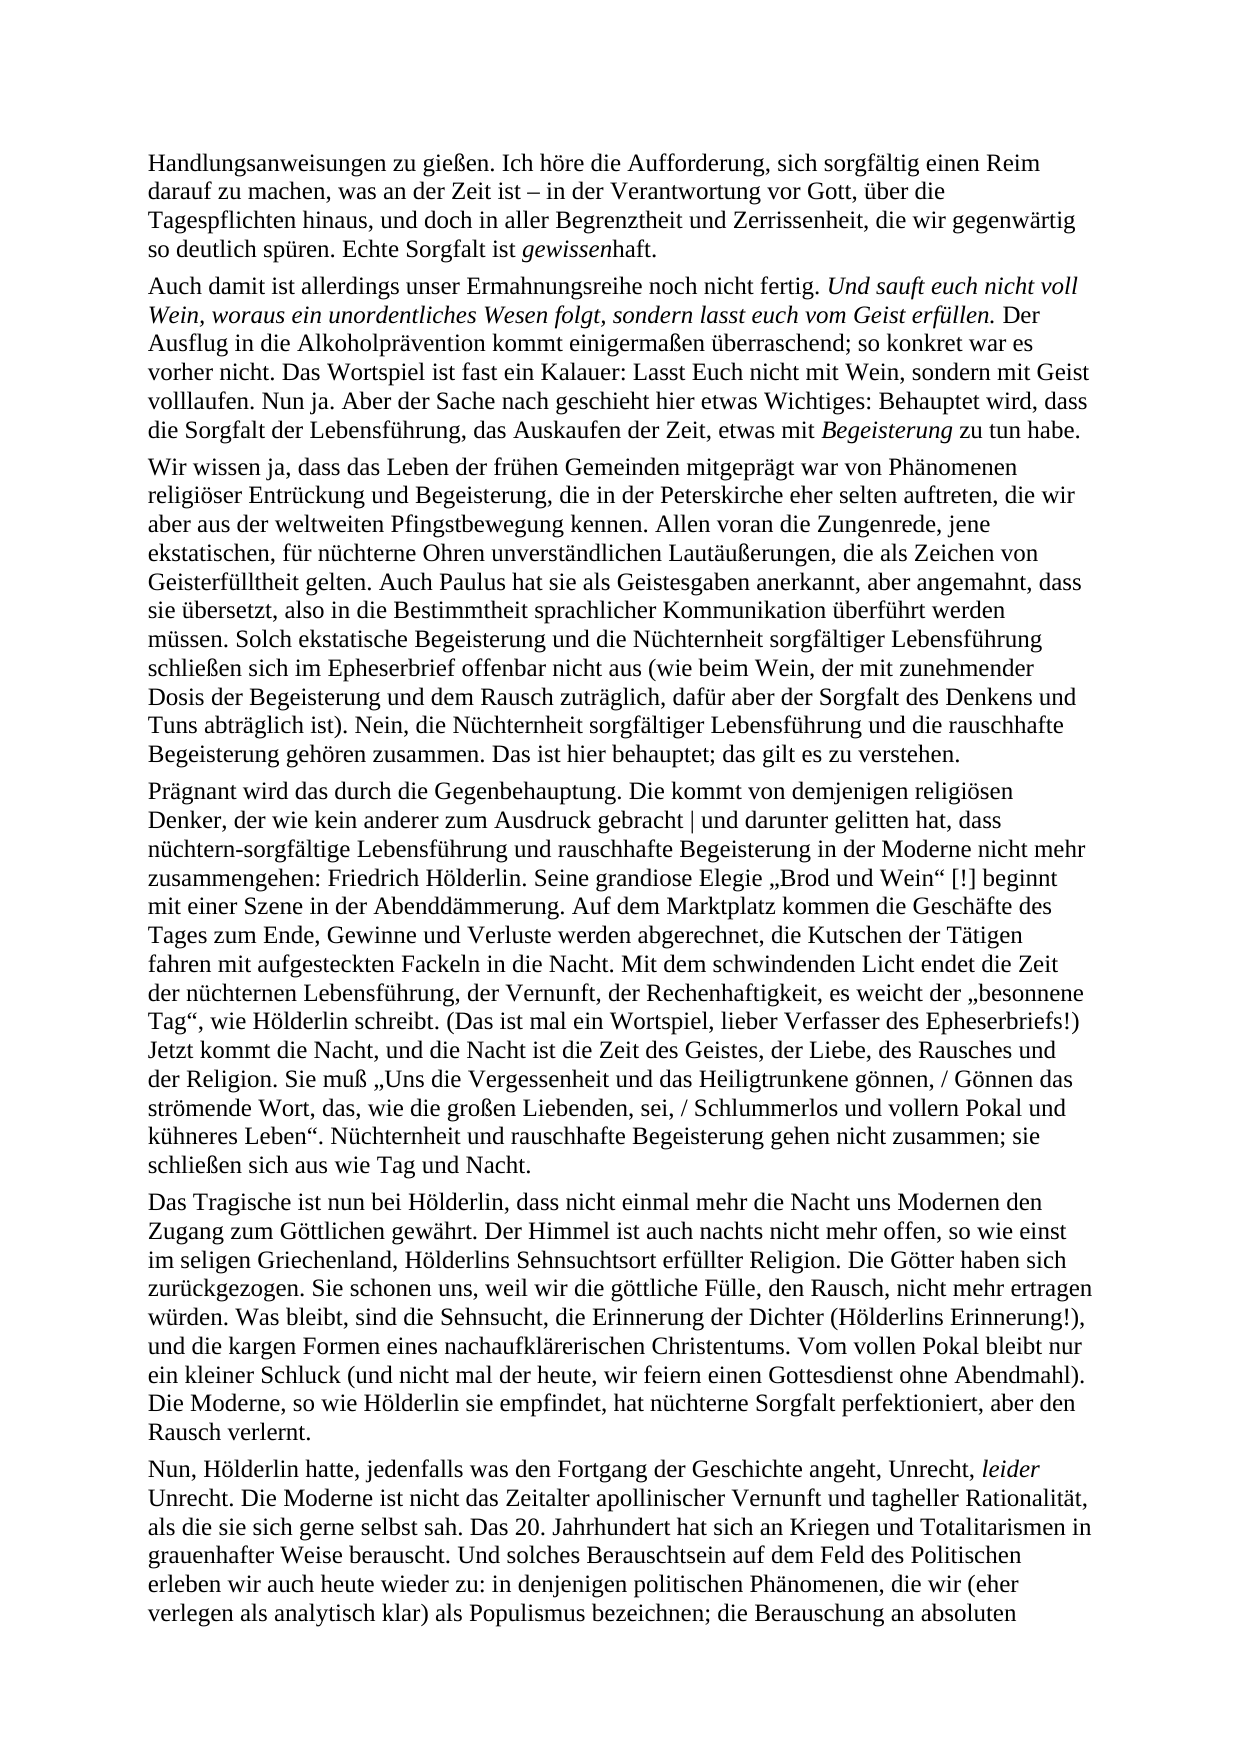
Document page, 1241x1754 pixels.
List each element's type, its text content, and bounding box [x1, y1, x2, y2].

text Wir wissen ja, dass das Leben der frühen Gemeinden mitgeprägt war von Phänomenen religiöser Entrückung und Begeisterung, die in der Peterskirche eher selten auftreten, die wir aber aus der weltweiten Pfingstbewegung kennen. Allen voran die Zungenrede, jene ekstatischen, für nüchterne Ohren unverständlichen Lautäußerungen, die als Zeichen von Geisterfülltheit gelten. Auch Paulus hat sie als Geistesgaben anerkannt, aber angemahnt, dass sie übersetzt, also in die Bestimmtheit sprachlicher Kommunikation überführt werden müssen. Solch ekstatische Begeisterung und die Nüchternheit sorgfältiger Lebensführung schließen sich im Epheserbrief offenbar nicht aus (wie beim Wein, der mit zunehmender Dosis der Begeisterung und dem Rausch zuträglich, dafür aber der Sorgfalt des Denkens und Tuns abträglich ist). Nein, die Nüchternheit sorgfältiger Lebensführung und die rauschhafte Begeisterung gehören zusammen. Das ist hier behauptet; das gilt es zu verstehen. [148, 452, 1093, 768]
text Das Tragische ist nun bei Hölderlin, dass nicht einmal mehr die Nacht uns Modernen den Zugang zum Göttlichen gewährt. Der Himmel ist auch nachts nicht mehr offen, so wie einst im seligen Griechenland, Hölderlins Sehnsuchtsort erfüllter Religion. Die Götter haben sich zurückgezogen. Sie schonen uns, weil wir die göttliche Fülle, den Rausch, nicht mehr ertragen würden. Was bleibt, sind die Sehnsucht, die Erinnerung der Dichter (Hölderlins Erinnerung!), und die kargen Formen eines nachaufklärerischen Christentums. Vom vollen Pokal bleibt nur ein kleiner Schluck (und nicht mal der heute, wir feiern einen Gottesdienst ohne Abendmahl). Die Moderne, so wie Hölderlin sie empfindet, hat nüchterne Sorgfalt perfektioniert, aber den Rausch verlernt. [148, 1187, 1093, 1446]
text Auch damit ist allerdings unser Ermahnungsreihe noch nicht fertig. Und sauft euch nicht voll Wein, woraus ein unordentliches Wesen folgt, sondern lasst euch vom Geist erfüllen. Der Ausflug in die Alkoholprävention kommt einigermaßen überraschend; so konkret war es vorher nicht. Das Wortspiel ist fast ein Kalauer: Lasst Euch nicht mit Wein, sondern mit Geist volllaufen. Nun ja. Aber der Sache nach geschieht hier etwas Wichtiges: Behauptet wird, dass die Sorgfalt der Lebensführung, das Auskaufen der Zeit, etwas mit Begeisterung zu tun habe. [148, 271, 1093, 443]
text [148, 148, 1093, 263]
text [148, 1454, 1093, 1627]
text Prägnant wird das durch die Gegenbehauptung. Die kommt von demjenigen religiösen Denker, der wie kein anderer zum Ausdruck gebracht | und darunter gelitten hat, dass nüchtern-sorgfältige Lebensführung und rauschhafte Begeisterung in der Moderne nicht mehr zusammengehen: Friedrich Hölderlin. Seine grandiose Elegie „Brod und Wein“ [!] beginnt mit einer Szene in der Abenddämmerung. Auf dem Marktplatz kommen die Geschäfte des Tages zum Ende, Gewinne und Verluste werden abgerechnet, die Kutschen der Tätigen fahren mit aufgesteckten Fackeln in die Nacht. Mit dem schwindenden Licht endet die Zeit der nüchternen Lebensführung, der Vernunft, der Rechenhaftigkeit, es weicht der „besonnene Tag“, wie Hölderlin schreibt. (Das ist mal ein Wortspiel, lieber Verfasser des Epheserbriefs!) Jetzt kommt die Nacht, und die Nacht ist die Zeit des Geistes, der Liebe, des Rausches und der Religion. Sie muß „Uns die Vergessenheit und das Heiligtrunkene gönnen, / Gönnen das strömende Wort, das, wie die großen Liebenden, sei, / Schlummerlos und vollern Pokal und kühneres Leben“. Nüchternheit und rauschhafte Begeisterung gehen nicht zusammen; sie schließen sich aus wie Tag und Nacht. [148, 776, 1093, 1179]
